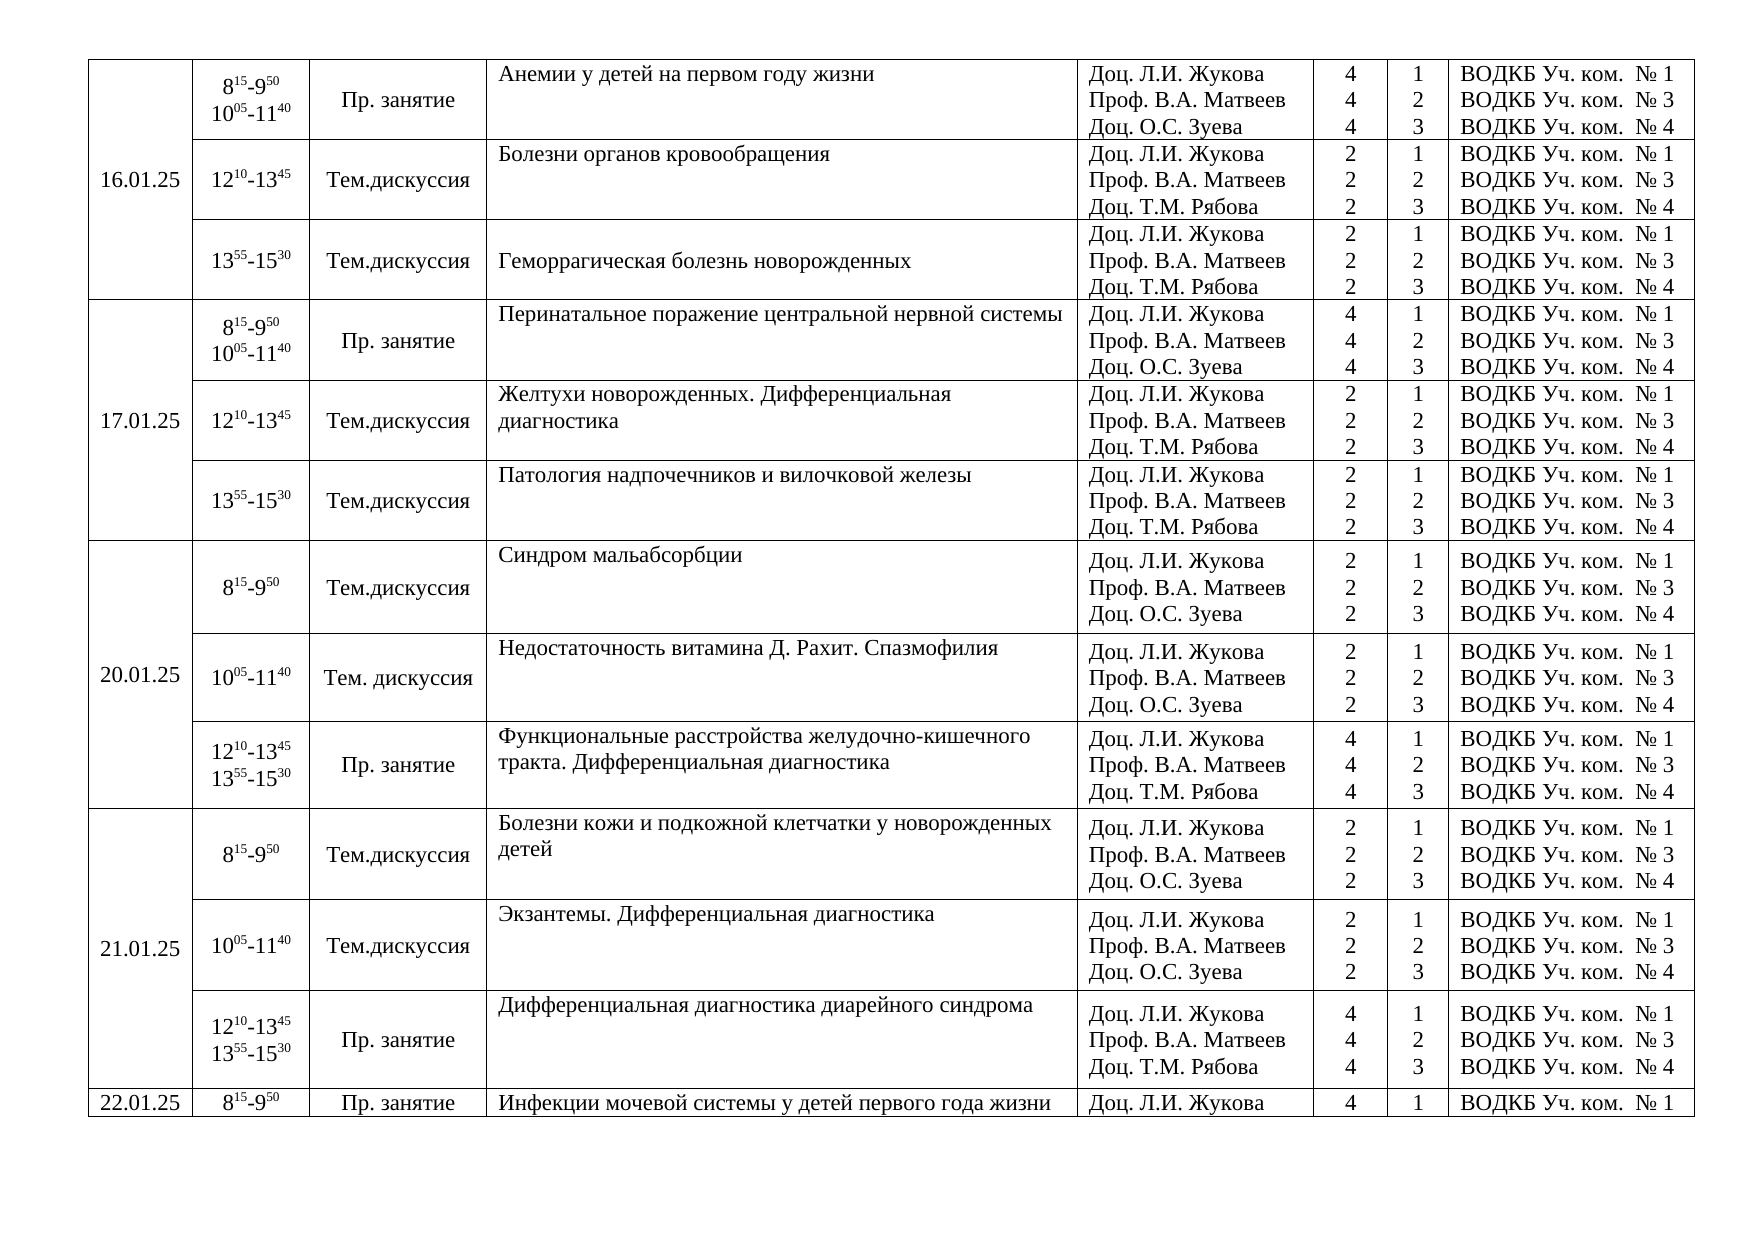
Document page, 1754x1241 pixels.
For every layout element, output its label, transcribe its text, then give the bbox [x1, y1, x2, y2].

table_cell Тем. дискуссия [310, 634, 486, 721]
table_cell 2 2 2 [1314, 634, 1387, 721]
table_cell 2 2 2 [1314, 541, 1387, 633]
table_cell Доц. Л.И. Жукова Проф. В.А. Матвеев Доц. Т.М. Рябова [1078, 220, 1313, 299]
table_cell Пр. занятие [310, 1089, 486, 1116]
table_cell Дифференциальная диагностика диарейного синдрома [487, 991, 1077, 1088]
table_cell 22.01.25 [89, 1089, 192, 1116]
table_cell 1 2 3 [1388, 722, 1448, 808]
table_cell Доц. Л.И. Жукова Проф. В.А. Матвеев Доц. О.С. Зуева [1078, 900, 1313, 990]
table_cell Анемии у детей на первом году жизни [487, 60, 1077, 139]
table_cell Геморрагическая болезнь новорожденных [487, 220, 1077, 299]
table_cell ВОДКБ Уч. ком. № 1 ВОДКБ Уч. ком. № 3 ВОДКБ Уч. ком. № 4 [1449, 220, 1694, 299]
table_cell ВОДКБ Уч. ком. № 1 ВОДКБ Уч. ком. № 3 ВОДКБ Уч. ком. № 4 [1449, 634, 1694, 721]
table_cell 2 2 2 [1314, 381, 1387, 459]
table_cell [1078, 1089, 1313, 1116]
table_cell 1210-1345 1355-1530 [193, 991, 309, 1088]
table_cell Доц. Л.И. Жукова Проф. В.А. Матвеев Доц. О.С. Зуева [1078, 809, 1313, 899]
table_cell 1005-1140 [193, 634, 309, 721]
table_cell Доц. Л.И. Жукова Проф. В.А. Матвеев Доц. Т.М. Рябова [1078, 461, 1313, 540]
table_cell Доц. Л.И. Жукова Проф. В.А. Матвеев Доц. Т.М. Рябова [1078, 722, 1313, 808]
table_cell 815-950 [193, 541, 309, 633]
table_cell 1210-1345 1355-1530 [193, 722, 309, 808]
table_cell Доц. Л.И. Жукова Проф. В.А. Матвеев Доц. О.С. Зуева [1078, 634, 1313, 721]
table_cell 1 2 3 [1388, 300, 1448, 379]
table_cell ВОДКБ Уч. ком. № 1 ВОДКБ Уч. ком. № 3 ВОДКБ Уч. ком. № 4 [1449, 991, 1694, 1088]
table_cell 1005-1140 [193, 900, 309, 990]
table_cell 4 4 4 [1314, 991, 1387, 1088]
table_cell ВОДКБ Уч. ком. № 1 ВОДКБ Уч. ком. № 3 ВОДКБ Уч. ком. № 4 [1449, 461, 1694, 540]
table_cell 1 2 3 [1388, 991, 1448, 1088]
table_cell Доц. Л.И. Жукова Проф. В.А. Матвеев Доц. О.С. Зуева [1078, 300, 1313, 379]
table_cell Перинатальное поражение центральной нервной системы [487, 300, 1077, 379]
table_cell Болезни кожи и подкожной клетчатки у новорожденных детей [487, 809, 1077, 899]
table_cell Недостаточность витамина Д. Рахит. Спазмофилия [487, 634, 1077, 721]
table_cell 1210-1345 [193, 381, 309, 459]
table_cell Доц. Л.И. Жукова Проф. В.А. Матвеев Доц. Т.М. Рябова [1078, 991, 1313, 1088]
table_cell ВОДКБ Уч. ком. № 1 ВОДКБ Уч. ком. № 3 ВОДКБ Уч. ком. № 4 [1449, 140, 1694, 219]
table_cell 1 2 3 [1388, 541, 1448, 633]
table_cell Тем.дискуссия [310, 900, 486, 990]
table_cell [1449, 60, 1694, 139]
table_cell 1355-1530 [193, 220, 309, 299]
table_cell Пр. занятие [310, 991, 486, 1088]
table_cell Тем.дискуссия [310, 381, 486, 459]
table_cell Тем.дискуссия [310, 461, 486, 540]
table_cell Пр. занятие [310, 300, 486, 379]
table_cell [1449, 1089, 1694, 1116]
table_cell Патология надпочечников и вилочковой железы [487, 461, 1077, 540]
table_cell Доц. Л.И. Жукова Проф. В.А. Матвеев Доц. О.С. Зуева [1078, 541, 1313, 633]
table_cell 21.01.25 [89, 809, 192, 1088]
table_cell 815-950 [193, 809, 309, 899]
table_cell Тем.дискуссия [310, 140, 486, 219]
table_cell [487, 1089, 1077, 1116]
table_cell ВОДКБ Уч. ком. № 1 ВОДКБ Уч. ком. № 3 ВОДКБ Уч. ком. № 4 [1449, 541, 1694, 633]
table_cell 17.01.25 [89, 300, 192, 540]
table_cell 1 2 3 [1388, 60, 1448, 139]
table_cell Синдром мальабсорбции [487, 541, 1077, 633]
table_cell 2 2 2 [1314, 140, 1387, 219]
table_cell 4 4 4 [1314, 722, 1387, 808]
table_cell 1 2 3 [1388, 140, 1448, 219]
table_cell 1 2 3 [1388, 220, 1448, 299]
table_cell Тем.дискуссия [310, 809, 486, 899]
table_cell ВОДКБ Уч. ком. № 1 ВОДКБ Уч. ком. № 3 ВОДКБ Уч. ком. № 4 [1449, 722, 1694, 808]
table_cell 4 4 4 [1314, 300, 1387, 379]
table_cell 2 2 2 [1314, 461, 1387, 540]
table_cell Пр. занятие [310, 722, 486, 808]
table_cell 16.01.25 [89, 60, 192, 299]
table_cell 815-950 1005-1140 [193, 1089, 309, 1116]
table_cell 1 2 3 [1388, 900, 1448, 990]
table_cell ВОДКБ Уч. ком. № 1 ВОДКБ Уч. ком. № 3 ВОДКБ Уч. ком. № 4 [1449, 381, 1694, 459]
table_cell 20.01.25 [89, 541, 192, 808]
table_cell Экзантемы. Дифференциальная диагностика [487, 900, 1077, 990]
table_cell 1210-1345 [193, 140, 309, 219]
table_cell 1 2 3 [1388, 809, 1448, 899]
table_cell 1 2 3 [1388, 634, 1448, 721]
table_cell 2 2 2 [1314, 900, 1387, 990]
table_cell 815-950 1005-1140 [193, 300, 309, 379]
table_cell Желтухи новорожденных. Дифференциальная диагностика [487, 381, 1077, 459]
table_cell 1355-1530 [193, 461, 309, 540]
table_cell Доц. Л.И. Жукова Проф. В.А. Матвеев Доц. Т.М. Рябова [1078, 381, 1313, 459]
table_cell Болезни органов кровообращения [487, 140, 1077, 219]
table_cell 1 2 3 [1388, 461, 1448, 540]
table_cell 2 2 2 [1314, 220, 1387, 299]
table_cell 4 4 4 [1314, 1089, 1387, 1116]
table_cell ВОДКБ Уч. ком. № 1 ВОДКБ Уч. ком. № 3 ВОДКБ Уч. ком. № 4 [1449, 809, 1694, 899]
table_cell Доц. Л.И. Жукова Проф. В.А. Матвеев Доц. Т.М. Рябова [1078, 140, 1313, 219]
table_cell 4 4 4 [1314, 60, 1387, 139]
table_cell ВОДКБ Уч. ком. № 1 ВОДКБ Уч. ком. № 3 ВОДКБ Уч. ком. № 4 [1449, 300, 1694, 379]
table_cell ВОДКБ Уч. ком. № 1 ВОДКБ Уч. ком. № 3 ВОДКБ Уч. ком. № 4 [1449, 900, 1694, 990]
table_cell 2 2 2 [1314, 809, 1387, 899]
table_cell Тем.дискуссия [310, 541, 486, 633]
table_cell 1 2 3 [1388, 1089, 1448, 1116]
table_cell 815-950 1005-1140 [193, 60, 309, 139]
table_cell Пр. занятие [310, 60, 486, 139]
table_cell 1 2 3 [1388, 381, 1448, 459]
table_cell Функциональные расстройства желудочно-кишечного тракта. Дифференциальная диагностика [487, 722, 1077, 808]
table_cell Доц. Л.И. Жукова Проф. В.А. Матвеев Доц. О.С. Зуева [1078, 60, 1313, 139]
table_cell Тем.дискуссия [310, 220, 486, 299]
